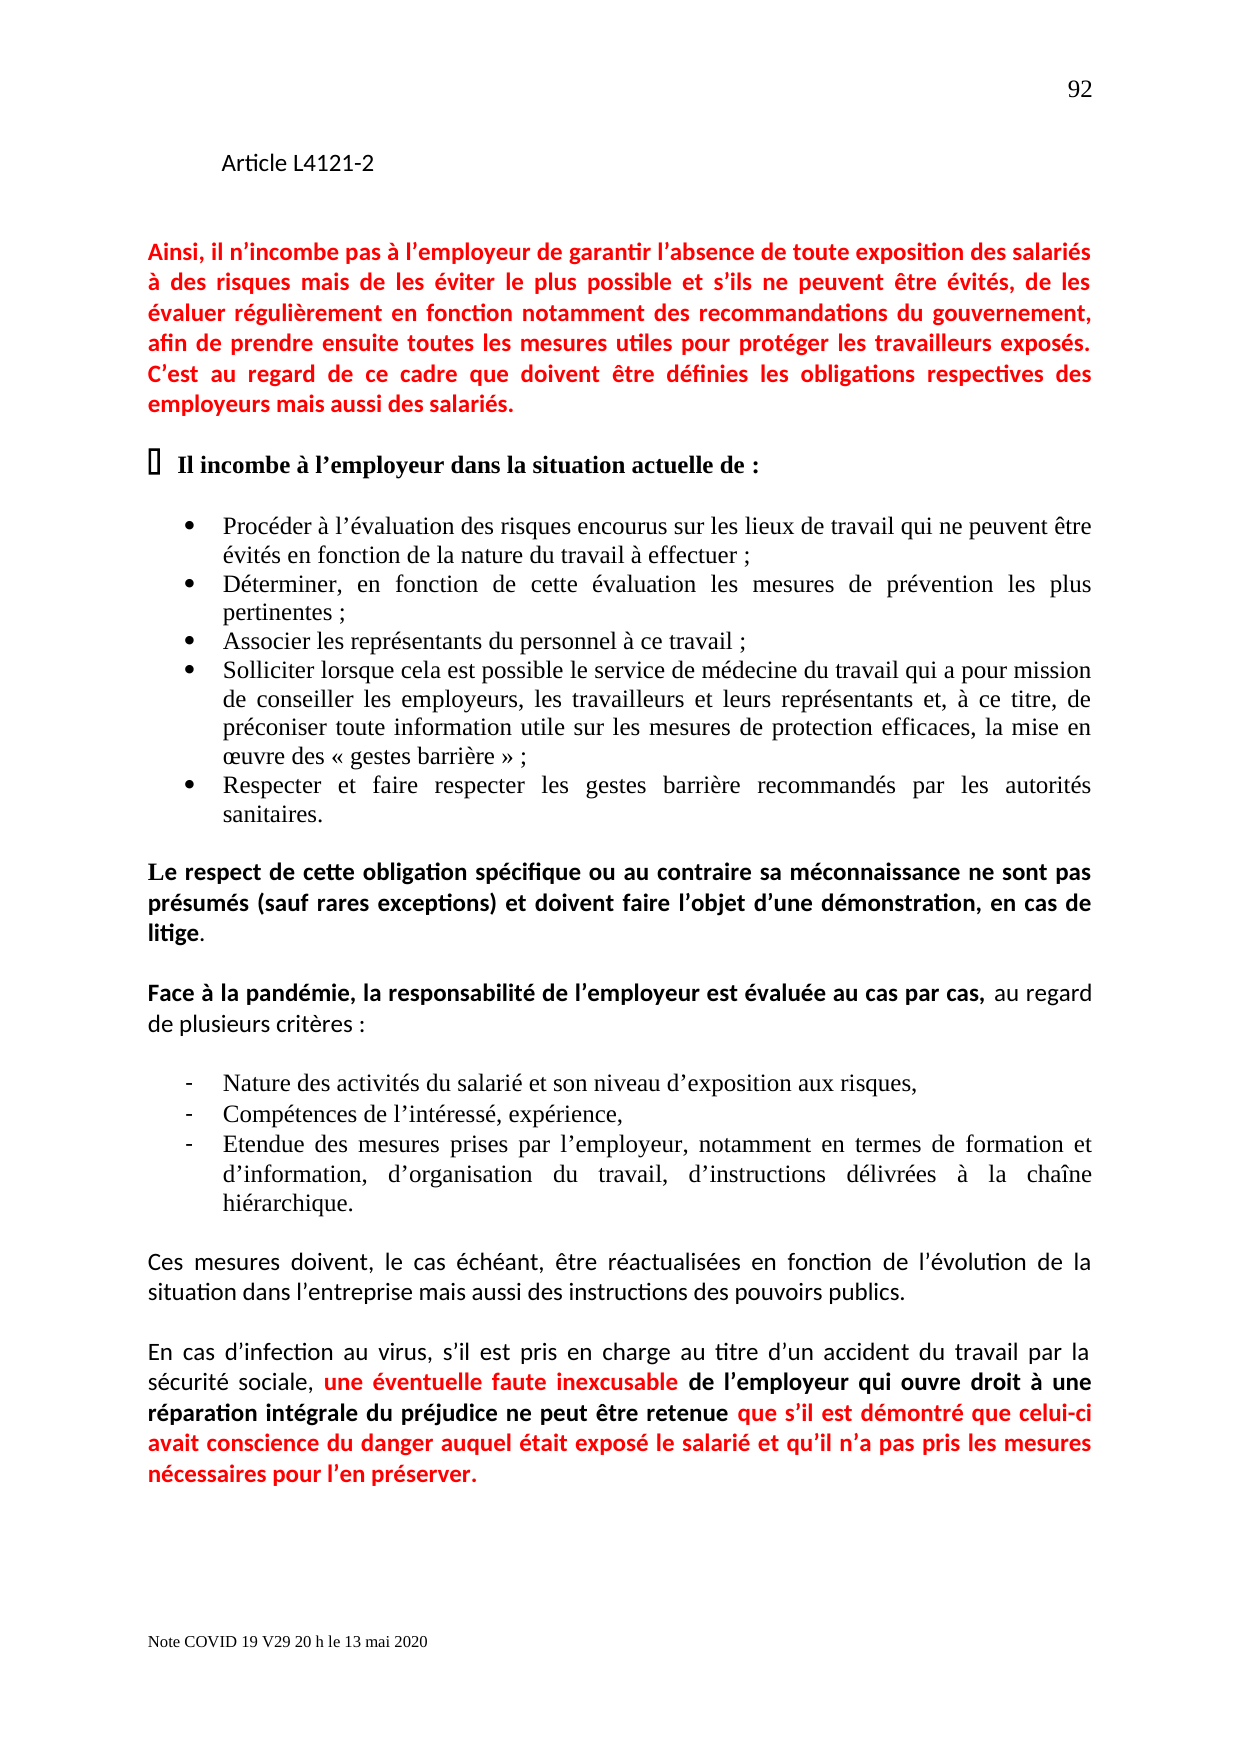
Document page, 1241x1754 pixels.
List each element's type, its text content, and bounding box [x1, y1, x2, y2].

list Associer les représentants du personnel à ce travail ; [185, 626, 1093, 655]
list Procéder à l’évaluation des risques encourus sur les lieux de travail qui ne peuvent être évités en fonction de la nature du travail à effectuer ; [185, 511, 1093, 569]
list Etendue des mesures prises par l’employeur, notamment en termes de formation et d’information, d’organisation du travail, d’instructions délivrées à la chaîne hiérarchique. [185, 1128, 1093, 1217]
list Déterminer, en fonction de cette évaluation les mesures de prévention les plus pertinentes ; [185, 569, 1093, 626]
list Nature des activités du salarié et son niveau d’exposition aux risques, [185, 1067, 1093, 1098]
list Solliciter lorsque cela est possible le service de médecine du travail qui a pour mission de conseiller les employeurs, les travailleurs et leurs représentants et, à ce titre, de préconiser toute information utile sur les mesures de protection efficaces, la mise en œuvre des « gestes barrière » ; [185, 655, 1093, 770]
text Il incombe à l’employeur dans la situation actuelle de : [148, 448, 1093, 482]
text Ainsi, il n’incombe pas à l’employeur de garantir l’absence de toute exposition des salariés à des risques mais de les éviter le plus possible et s’ils ne peuvent être évités, de les évaluer régulièrement en fonction notamment des recommandations du gouvernement, afin de prendre ensuite toutes les mesures utiles pour protéger les travailleurs exposés. C’est au regard de ce cadre que doivent être définies les obligations respectives des employeurs mais aussi des salariés. [148, 236, 1093, 419]
text Le respect de cette obligation spécifique ou au contraire sa méconnaissance ne sont pas présumés (sauf rares exceptions) et doivent faire l’objet d’une démonstration, en cas de litige. [148, 857, 1093, 948]
text Face à la pandémie, la responsabilité de l’employeur est évaluée au cas par cas, au regard de plusieurs critères : [148, 977, 1093, 1038]
text Article L4121-2 [221, 148, 1093, 178]
text En cas d’infection au virus, s’il est pris en charge au titre d’un accident du travail par la sécurité sociale, une éventuelle faute inexcusable de l’employeur qui ouvre droit à une réparation intégrale du préjudice ne peut être retenue que s’il est démontré que celui-ci avait conscience du danger auquel était exposé le salarié et qu’il n’a pas pris les mesures nécessaires pour l’en préserver. [148, 1336, 1093, 1488]
list Respecter et faire respecter les gestes barrière recommandés par les autorités sanitaires. [185, 770, 1093, 827]
list Compétences de l’intéressé, expérience, [185, 1098, 1093, 1128]
text Ces mesures doivent, le cas échéant, être réactualisées en fonction de l’évolution de la situation dans l’entreprise mais aussi des instructions des pouvoirs publics. [148, 1246, 1093, 1307]
